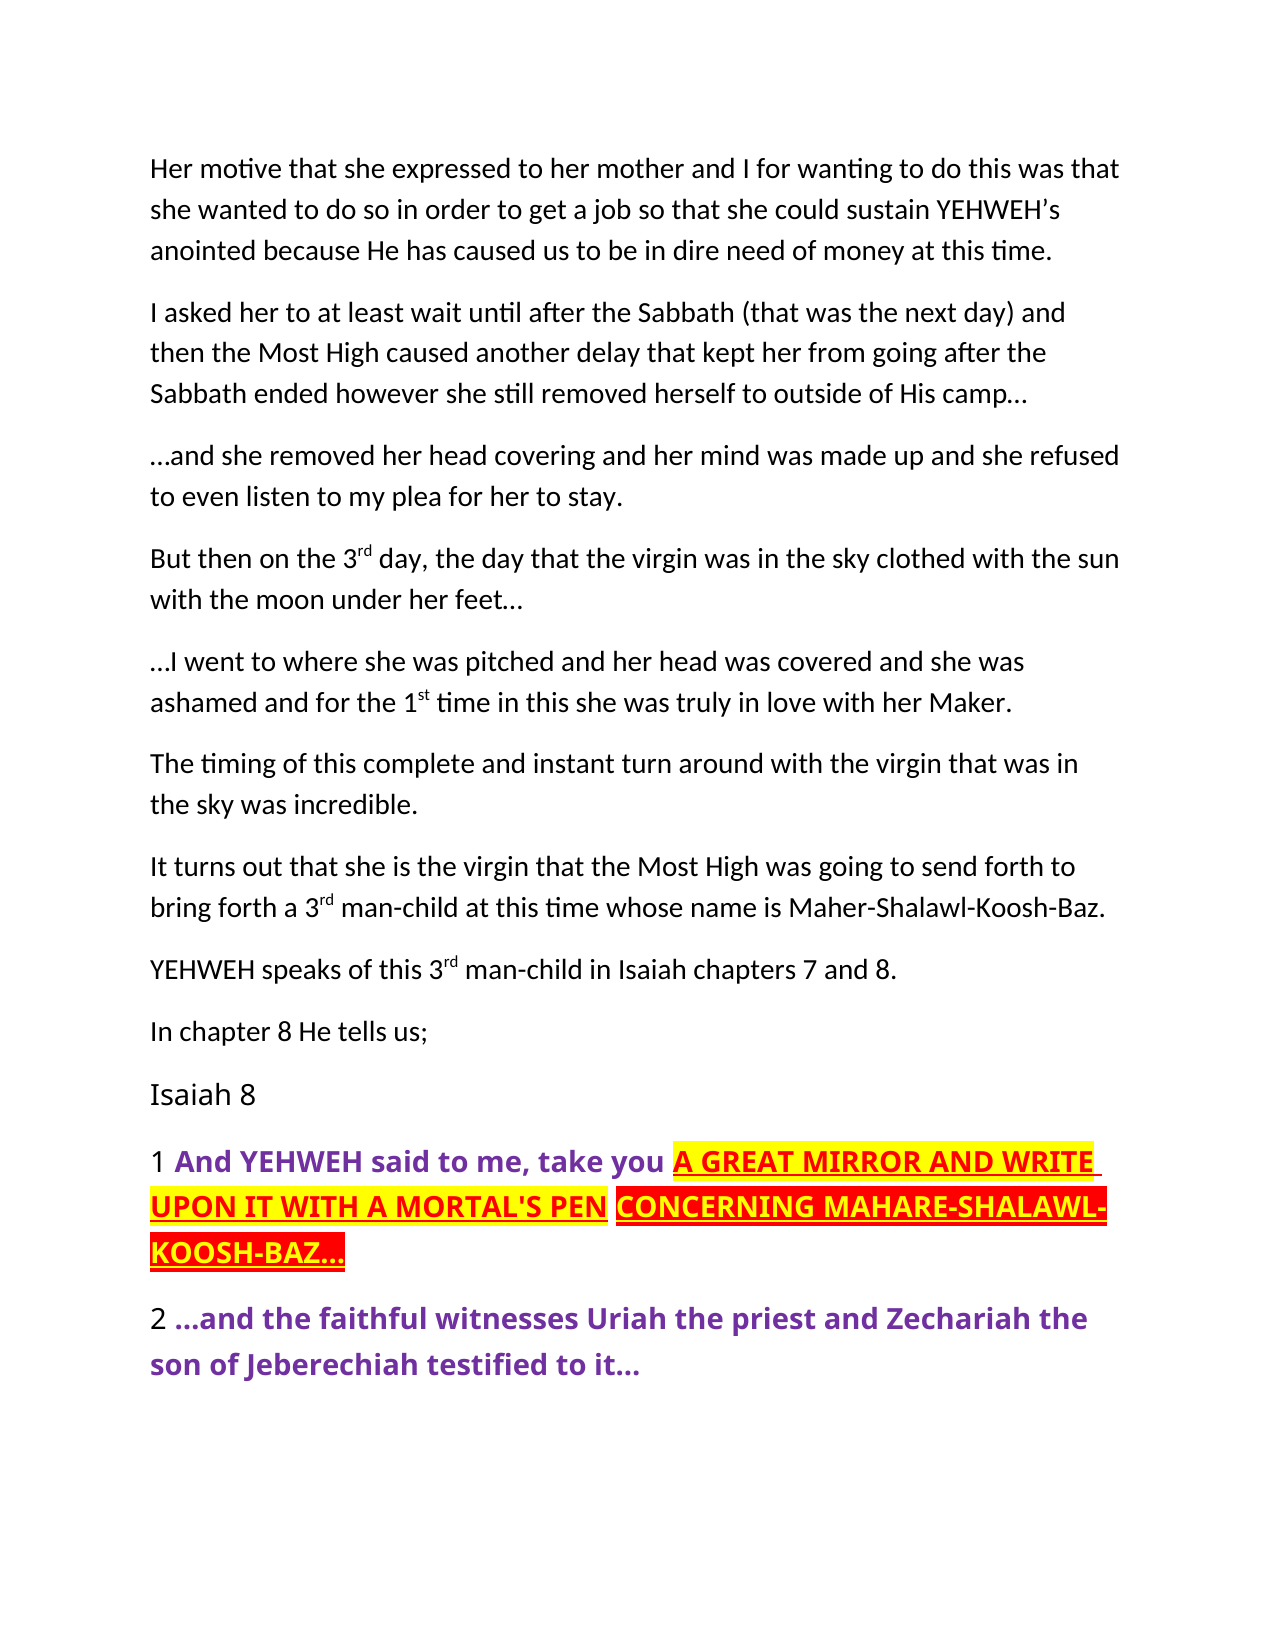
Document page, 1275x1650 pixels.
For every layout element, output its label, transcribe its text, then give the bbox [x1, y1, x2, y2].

text It turns out that she is the virgin that the Most High was going to send forth to bring forth a 3rd man-child at this time whose name is Maher-Shalawl-Koosh-Baz. [150, 848, 1125, 925]
text 1 And YEHWEH said to me, take you A GREAT MIRROR AND WRITE UPON IT WITH A MORTAL'S PEN CONCERNING MAHARE-SHALAWL-KOOSH-BAZ... [150, 1141, 1125, 1272]
text Isaiah 8 [150, 1074, 1125, 1114]
text In chapter 8 He tells us; [150, 1013, 1125, 1048]
text I asked her to at least wait until after the Sabbath (that was the next day) and then the Most High caused another delay that kept her from going after the Sabbath ended however she still removed herself to outside of His camp… [150, 294, 1125, 411]
text The timing of this complete and instant turn around with the virgin that was in the sky was incredible. [150, 745, 1125, 822]
text YEHWEH speaks of this 3rd man-child in Isaiah chapters 7 and 8. [150, 951, 1125, 986]
text …and she removed her head covering and her mind was made up and she refused to even listen to my plea for her to stay. [150, 437, 1125, 514]
text 2 …and the faithful witnesses Uriah the priest and Zechariah the son of Jeberechiah testified to it... [150, 1298, 1125, 1384]
text Her motive that she expressed to her mother and I for wanting to do this was that she wanted to do so in order to get a job so that she could sustain YEHWEH’s anointed because He has caused us to be in dire need of money at this time. [150, 150, 1125, 267]
text …I went to where she was pitched and her head was covered and she was ashamed and for the 1st time in this she was truly in love with her Maker. [150, 643, 1125, 719]
text But then on the 3rd day, the day that the virgin was in the sky clothed with the sun with the moon under her feet… [150, 540, 1125, 617]
